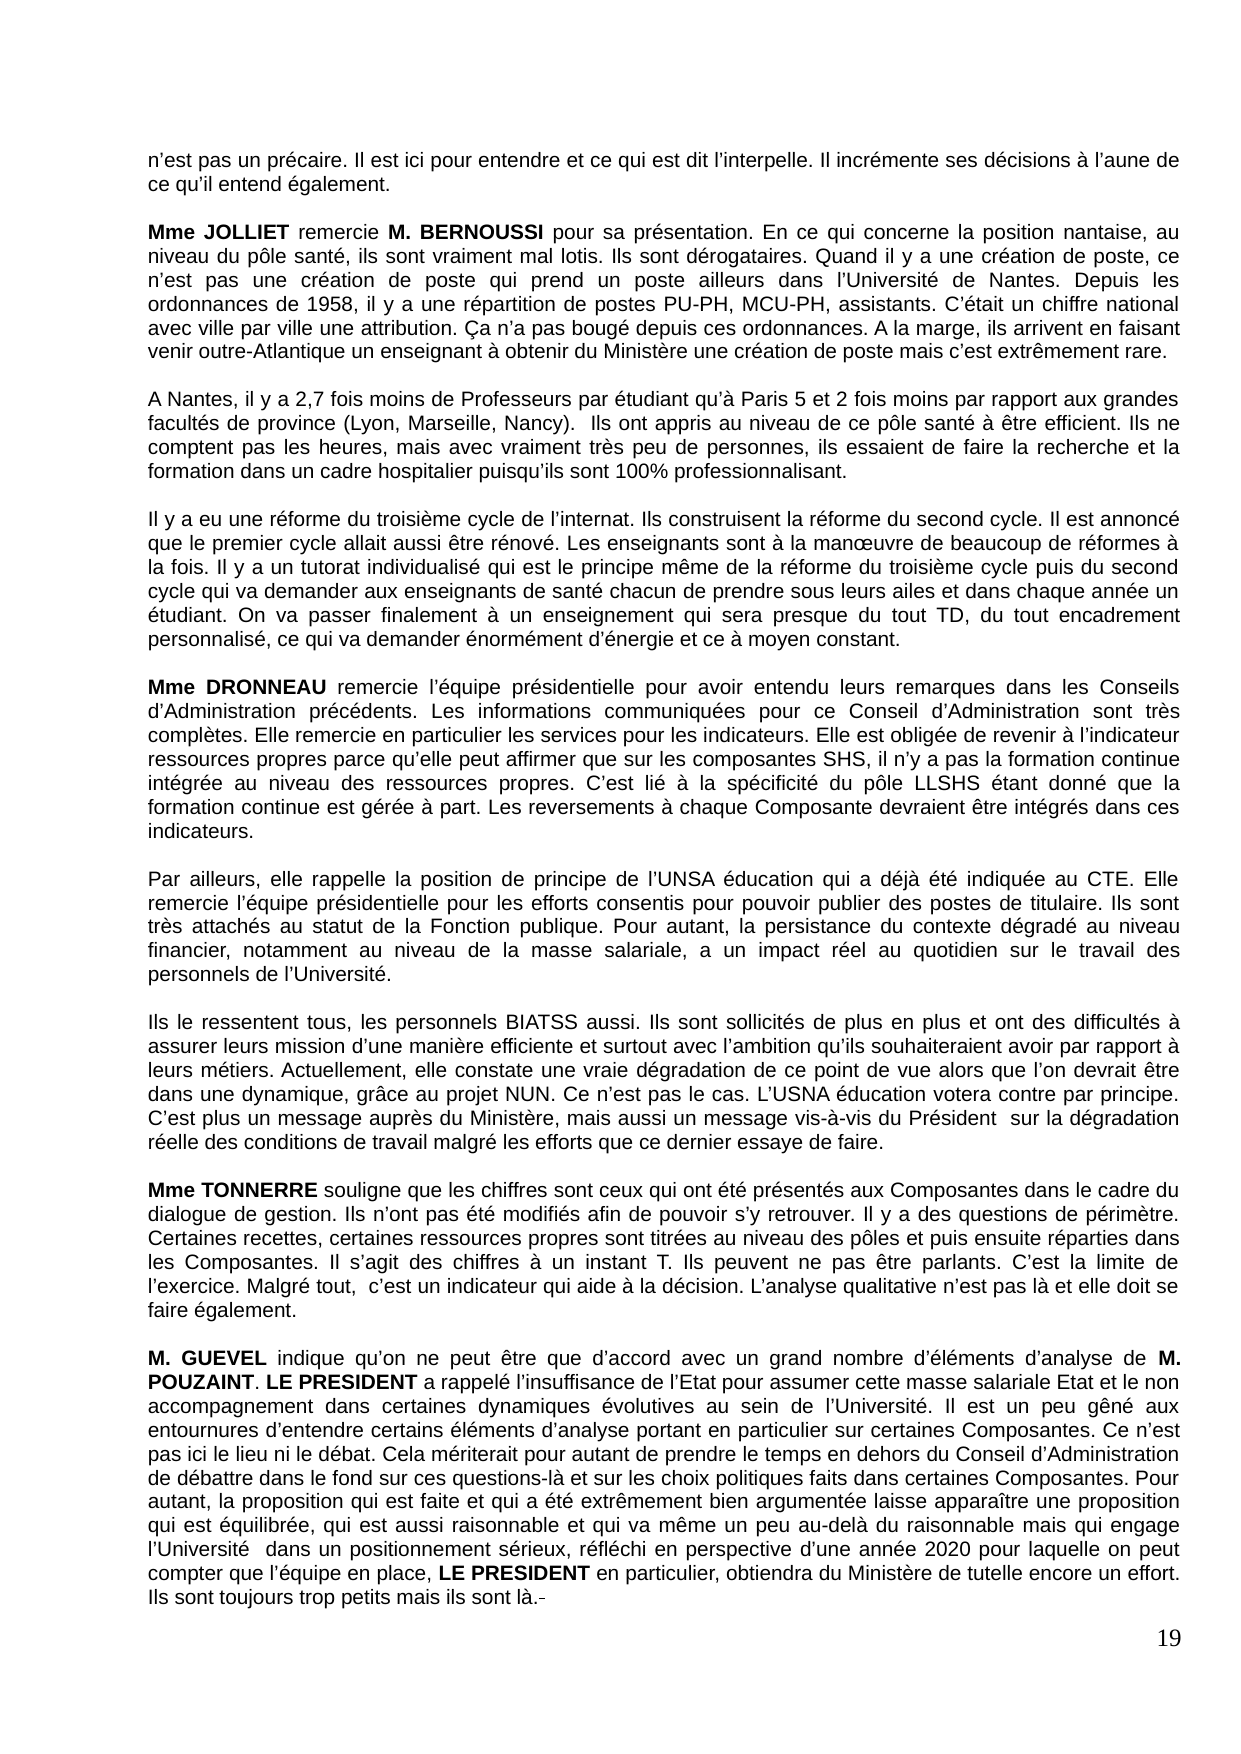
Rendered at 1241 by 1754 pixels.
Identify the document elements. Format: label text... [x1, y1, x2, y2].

text Mme DRONNEAU remercie l’équipe présidentielle pour avoir entendu leurs remarques dans les Conseils d’Administration précédents. Les informations communiquées pour ce Conseil d’Administration sont très complètes. Elle remercie en particulier les services pour les indicateurs. Elle est obligée de revenir à l’indicateur ressources propres parce qu’elle peut affirmer que sur les composantes SHS, il n’y a pas la formation continue intégrée au niveau des ressources propres. C’est lié à la spécificité du pôle LLSHS étant donné que la formation continue est gérée à part. Les reversements à chaque Composante devraient être intégrés dans ces indicateurs. [148, 675, 1181, 842]
text Mme JOLLIET remercie M. BERNOUSSI pour sa présentation. En ce qui concerne la position nantaise, au niveau du pôle santé, ils sont vraiment mal lotis. Ils sont dérogataires. Quand il y a une création de poste, ce n’est pas une création de poste qui prend un poste ailleurs dans l’Université de Nantes. Depuis les ordonnances de 1958, il y a une répartition de postes PU-PH, MCU-PH, assistants. C’était un chiffre national avec ville par ville une attribution. Ça n’a pas bougé depuis ces ordonnances. A la marge, ils arrivent en faisant venir outre-Atlantique un enseignant à obtenir du Ministère une création de poste mais c’est extrêmement rare. [148, 219, 1181, 363]
text Il y a eu une réforme du troisième cycle de l’internat. Ils construisent la réforme du second cycle. Il est annoncé que le premier cycle allait aussi être rénové. Les enseignants sont à la manœuvre de beaucoup de réformes à la fois. Il y a un tutorat individualisé qui est le principe même de la réforme du troisième cycle puis du second cycle qui va demander aux enseignants de santé chacun de prendre sous leurs ailes et dans chaque année un étudiant. On va passer finalement à un enseignement qui sera presque du tout TD, du tout encadrement personnalisé, ce qui va demander énormément d’énergie et ce à moyen constant. [148, 507, 1181, 651]
text Mme TONNERRE souligne que les chiffres sont ceux qui ont été présentés aux Composantes dans le cadre du dialogue de gestion. Ils n’ont pas été modifiés afin de pouvoir s’y retrouver. Il y a des questions de périmètre. Certaines recettes, certaines ressources propres sont titrées au niveau des pôles et puis ensuite réparties dans les Composantes. Il s’agit des chiffres à un instant T. Ils peuvent ne pas être parlants. C’est la limite de l’exercice. Malgré tout, c’est un indicateur qui aide à la décision. L’analyse qualitative n’est pas là et elle doit se faire également. [148, 1178, 1181, 1322]
text Ils le ressentent tous, les personnels BIATSS aussi. Ils sont sollicités de plus en plus et ont des difficultés à assurer leurs mission d’une manière efficiente et surtout avec l’ambition qu’ils souhaiteraient avoir par rapport à leurs métiers. Actuellement, elle constate une vraie dégradation de ce point de vue alors que l’on devrait être dans une dynamique, grâce au projet NUN. Ce n’est pas le cas. L’USNA éducation votera contre par principe. C’est plus un message auprès du Ministère, mais aussi un message vis-à-vis du Président sur la dégradation réelle des conditions de travail malgré les efforts que ce dernier essaye de faire. [148, 1010, 1181, 1154]
text A Nantes, il y a 2,7 fois moins de Professeurs par étudiant qu’à Paris 5 et 2 fois moins par rapport aux grandes facultés de province (Lyon, Marseille, Nancy). Ils ont appris au niveau de ce pôle santé à être efficient. Ils ne comptent pas les heures, mais avec vraiment très peu de personnes, ils essaient de faire la recherche et la formation dans un cadre hospitalier puisqu’ils sont 100% professionnalisant. [148, 387, 1181, 483]
text M. GUEVEL indique qu’on ne peut être que d’accord avec un grand nombre d’éléments d’analyse de M. POUZAINT. LE PRESIDENT a rappelé l’insuffisance de l’Etat pour assumer cette masse salariale Etat et le non accompagnement dans certaines dynamiques évolutives au sein de l’Université. Il est un peu gêné aux entournures d’entendre certains éléments d’analyse portant en particulier sur certaines Composantes. Ce n’est pas ici le lieu ni le débat. Cela mériterait pour autant de prendre le temps en dehors du Conseil d’Administration de débattre dans le fond sur ces questions-là et sur les choix politiques faits dans certaines Composantes. Pour autant, la proposition qui est faite et qui a été extrêmement bien argumentée laisse apparaître une proposition qui est équilibrée, qui est aussi raisonnable et qui va même un peu au-delà du raisonnable mais qui engage l’Université dans un positionnement sérieux, réfléchi en perspective d’une année 2020 pour laquelle on peut compter que l’équipe en place, LE PRESIDENT en particulier, obtiendra du Ministère de tutelle encore un effort. Ils sont toujours trop petits mais ils sont là. [148, 1346, 1181, 1609]
text Par ailleurs, elle rappelle la position de principe de l’UNSA éducation qui a déjà été indiquée au CTE. Elle remercie l’équipe présidentielle pour les efforts consentis pour pouvoir publier des postes de titulaire. Ils sont très attachés au statut de la Fonction publique. Pour autant, la persistance du contexte dégradé au niveau financier, notamment au niveau de la masse salariale, a un impact réel au quotidien sur le travail des personnels de l’Université. [148, 866, 1181, 986]
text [148, 148, 1181, 196]
